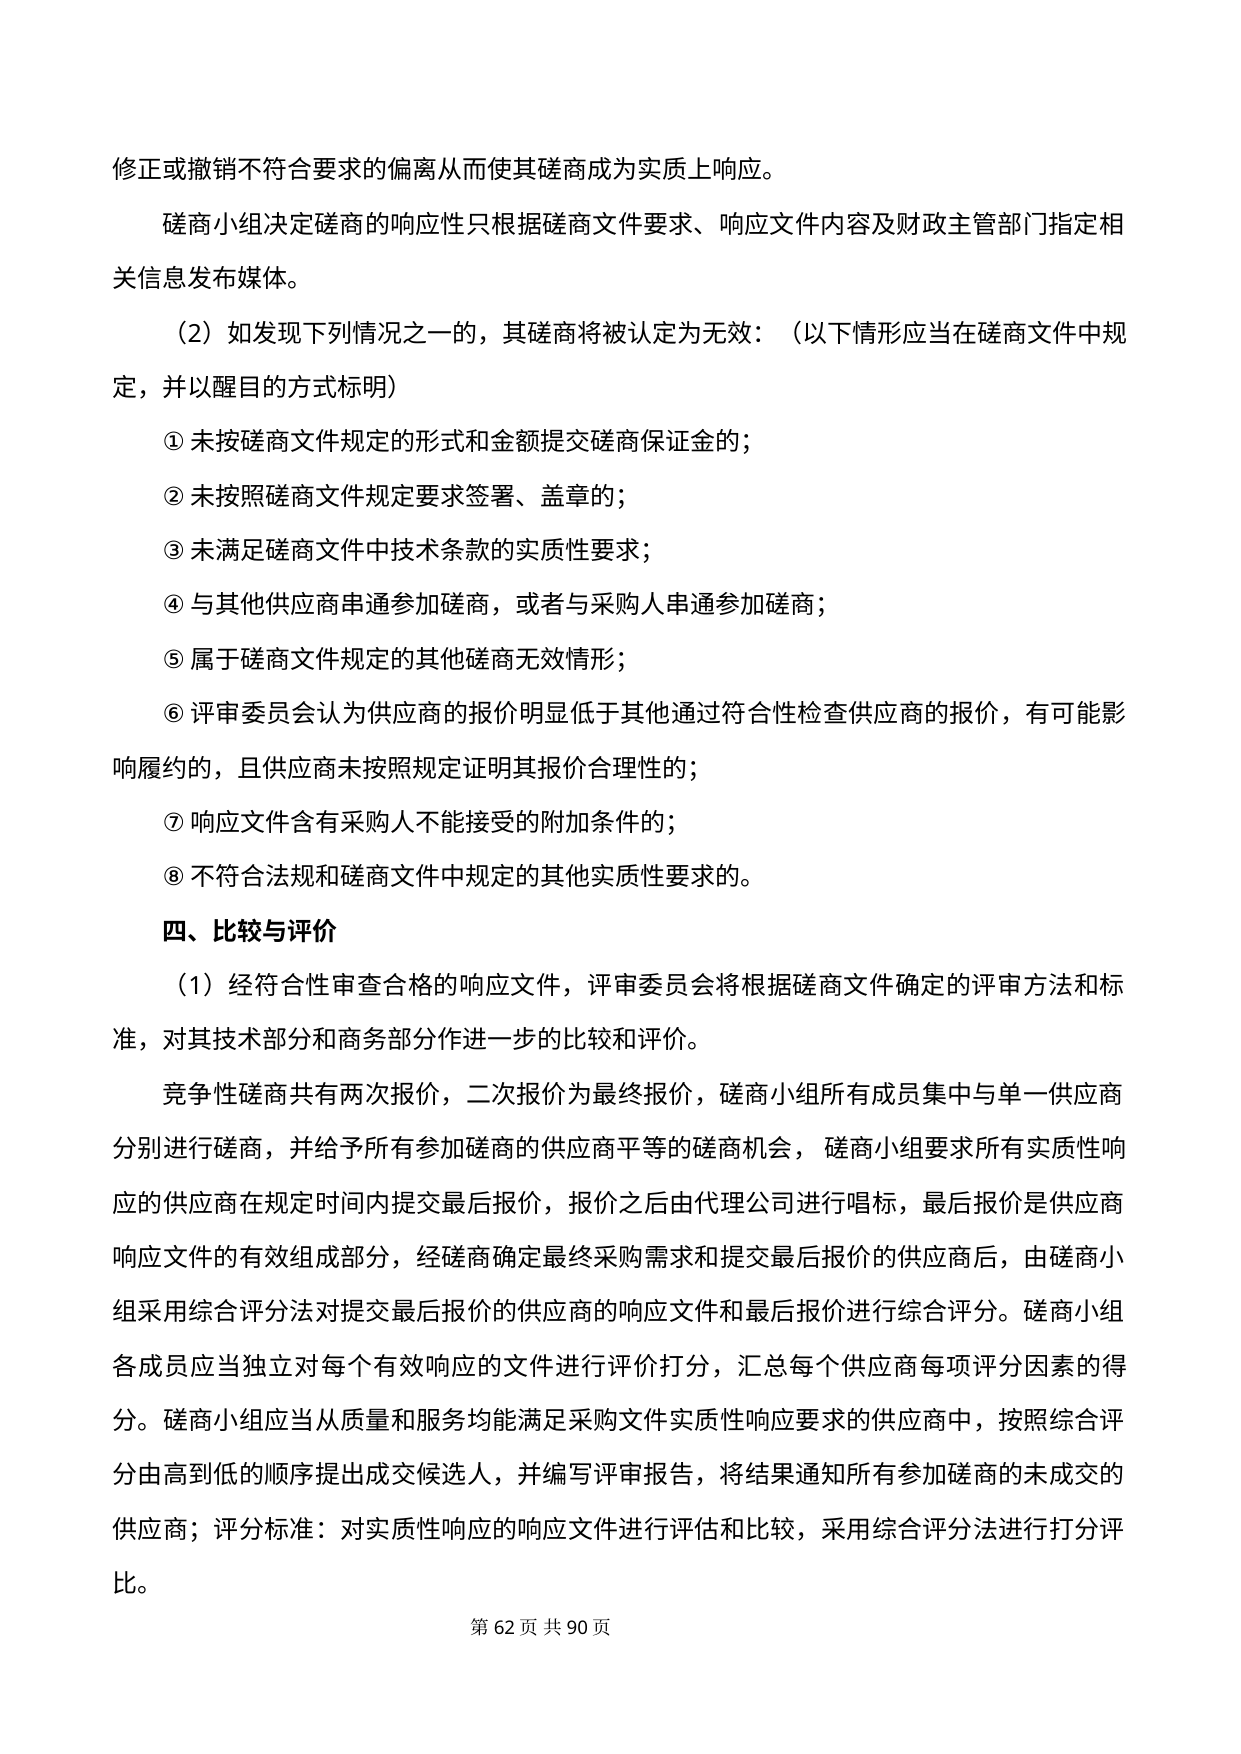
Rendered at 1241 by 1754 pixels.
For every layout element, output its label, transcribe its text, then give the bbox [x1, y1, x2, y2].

text ③未满足磋商文件中技术条款的实质性要求； [112, 531, 1128, 567]
text 磋商小组决定磋商的响应性只根据磋商文件要求、响应文件内容及财政主管部门指定相关信息发布媒体。 [112, 204, 1128, 295]
text （2）如发现下列情况之一的，其磋商将被认定为无效：（以下情形应当在磋商文件中规定，并以醒目的方式标明） [112, 313, 1128, 404]
text ⑤属于磋商文件规定的其他磋商无效情形； [112, 639, 1128, 676]
text （1）经符合性审查合格的响应文件，评审委员会将根据磋商文件确定的评审方法和标准，对其技术部分和商务部分作进一步的比较和评价。 [112, 966, 1128, 1056]
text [112, 150, 1128, 186]
text ⑥评审委员会认为供应商的报价明显低于其他通过符合性检查供应商的报价，有可能影响履约的，且供应商未按照规定证明其报价合理性的； [112, 694, 1128, 784]
text ④与其他供应商串通参加磋商，或者与采购人串通参加磋商； [112, 585, 1128, 621]
text 竞争性磋商共有两次报价，二次报价为最终报价，磋商小组所有成员集中与单一供应商分别进行磋商，并给予所有参加磋商的供应商平等的磋商机会， 磋商小组要求所有实质性响应的供应商在规定时间内提交最后报价，报价之后由代理公司进行唱标，最后报价是供应商响应文件的有效组成部分，经磋商确定最终采购需求和提交最后报价的供应商后，由磋商小组采用综合评分法对提交最后报价的供应商的响应文件和最后报价进行综合评分。磋商小组各成员应当独立对每个有效响应的文件进行评价打分，汇总每个供应商每项评分因素的得分。磋商小组应当从质量和服务均能满足采购文件实质性响应要求的供应商中，按照综合评分由高到低的顺序提出成交候选人，并编写评审报告，将结果通知所有参加磋商的未成交的供应商；评分标准：对实质性响应的响应文件进行评估和比较，采用综合评分法进行打分评比。 [112, 1074, 1128, 1600]
text ①未按磋商文件规定的形式和金额提交磋商保证金的； [112, 422, 1128, 458]
text ⑧不符合法规和磋商文件中规定的其他实质性要求的。 [112, 857, 1128, 893]
text 四、比较与评价 [112, 911, 1128, 947]
text ②未按照磋商文件规定要求签署、盖章的； [112, 476, 1128, 512]
text ⑦响应文件含有采购人不能接受的附加条件的； [112, 802, 1128, 839]
